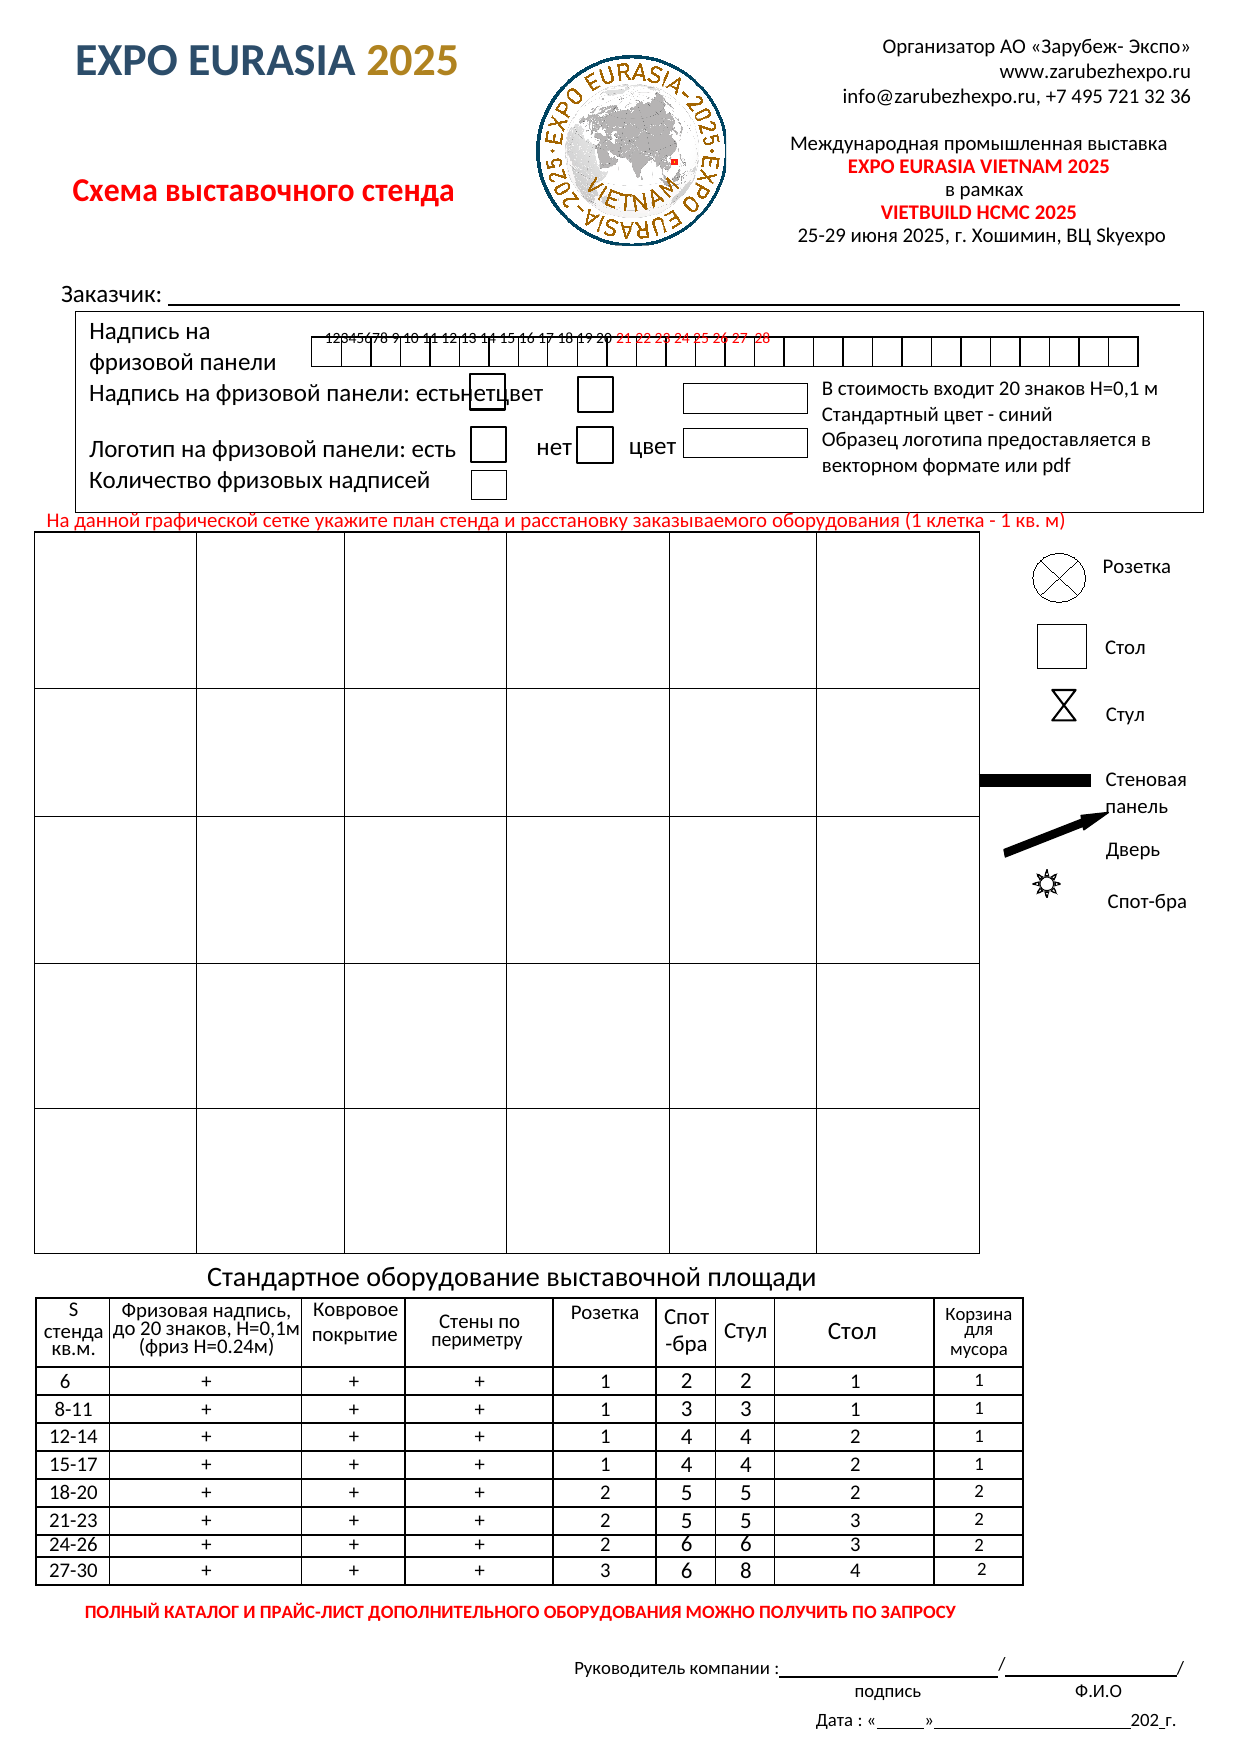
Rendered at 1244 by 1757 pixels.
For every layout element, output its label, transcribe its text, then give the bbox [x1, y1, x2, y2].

table_cell [197, 964, 344, 1107]
table_cell 18-20 [37, 1480, 109, 1506]
table_cell [35, 689, 196, 816]
table_cell 1 [935, 1396, 1022, 1422]
table_cell [345, 689, 506, 816]
table_cell [345, 817, 506, 962]
table_header Спот -бра [657, 1299, 715, 1366]
text Розетка [1102, 553, 1202, 578]
table_header [670, 533, 816, 688]
table_cell 2 [935, 1480, 1022, 1506]
picture [541, 59, 724, 243]
table_cell [35, 964, 196, 1107]
table_cell + [302, 1368, 404, 1394]
text в рамках [788, 178, 1180, 201]
table_cell 5 [716, 1480, 774, 1506]
text На данной графической сетке укажите план стенда и расстановку заказываемого оборудования (1 клетка - 1 кв. м) [46, 512, 1091, 531]
table_header [507, 533, 669, 688]
table_cell + [406, 1396, 552, 1422]
text Стеновая [1105, 769, 1202, 791]
table_header [197, 533, 344, 688]
text панель Дверь [1105, 793, 1170, 862]
picture [536, 55, 614, 133]
table_cell + [302, 1558, 404, 1584]
table_cell [35, 1109, 196, 1253]
table_header Ковровое покрытие [302, 1299, 404, 1366]
text ПОЛНЫЙ КАТАЛОГ И ПРАЙС-ЛИСТ ДОПОЛНИТЕЛЬНОГО ОБОРУДОВАНИЯ МОЖНО ПОЛУЧИТЬ ПО ЗАПРОСУ [84, 1600, 1091, 1623]
table_cell 6 [657, 1558, 715, 1584]
table_cell 1 [554, 1396, 655, 1422]
table_cell 3 [657, 1396, 715, 1422]
table_cell + [110, 1558, 301, 1584]
table_cell + [110, 1396, 301, 1422]
table_cell [670, 689, 816, 816]
table_cell [980, 787, 1091, 1253]
table_cell 15-17 [37, 1452, 109, 1478]
table_header Фризовая надпись, до 20 знаков, Н=0,1м (фриз H=0.24м) [110, 1299, 301, 1366]
table_cell + [110, 1480, 301, 1506]
table_cell 1 [554, 1452, 655, 1478]
table_cell 1 [935, 1424, 1022, 1450]
table_cell 2 [775, 1452, 933, 1478]
table_cell [507, 817, 669, 962]
table_cell 2 [554, 1536, 655, 1556]
table_cell 6 [716, 1536, 774, 1556]
picture [1032, 869, 1061, 898]
table_cell [817, 1109, 979, 1253]
text Cтол Стул [1105, 634, 1148, 727]
text Дата : « » 202 г. [816, 1708, 1202, 1731]
table_cell + [406, 1424, 552, 1450]
table_cell 4 [657, 1424, 715, 1450]
text подпись Ф.И.О [854, 1679, 1202, 1702]
table_cell [670, 817, 816, 962]
table_cell 8-11 [37, 1396, 109, 1422]
table_cell [345, 964, 506, 1107]
table_cell 2 [935, 1536, 1022, 1556]
table_cell 1 [554, 1368, 655, 1394]
table_cell 21-23 [37, 1508, 109, 1534]
table_cell [507, 689, 669, 816]
table_cell + [406, 1368, 552, 1394]
table_header [35, 533, 196, 688]
table_cell 4 [657, 1452, 715, 1478]
table_cell + [406, 1480, 552, 1506]
table_cell 27-30 [37, 1558, 109, 1584]
table_cell 5 [657, 1508, 715, 1534]
text Стандартное оборудование выставочной площади [207, 1259, 1091, 1293]
table_header Розетка [554, 1299, 655, 1366]
table_cell + [406, 1508, 552, 1534]
table_cell + [110, 1424, 301, 1450]
table_cell + [302, 1452, 404, 1478]
text EXPO EURASIA VIETNAM 2025 [787, 155, 1170, 178]
table_cell 24-26 [37, 1536, 109, 1556]
table_cell [817, 689, 979, 816]
table_cell 2 [716, 1368, 774, 1394]
table_cell [817, 964, 979, 1107]
table_cell 3 [554, 1558, 655, 1584]
table_cell 3 [775, 1536, 933, 1556]
table_cell 1 [935, 1452, 1022, 1478]
table_cell + [302, 1508, 404, 1534]
table_cell 2 [935, 1558, 1022, 1584]
table_cell 3 [716, 1396, 774, 1422]
table_cell 6 [657, 1536, 715, 1556]
table_cell [670, 964, 816, 1107]
table_cell 2 [554, 1480, 655, 1506]
picture [536, 169, 609, 246]
table_header Стол [775, 1299, 933, 1366]
table_cell + [110, 1536, 301, 1556]
text Спот-бра [1107, 888, 1202, 913]
table_cell [197, 817, 344, 962]
text Схема выставочного стенда [72, 169, 463, 210]
table_cell 2 [935, 1508, 1022, 1534]
picture [655, 174, 727, 246]
text Заказчик: [61, 278, 1202, 309]
table_cell 3 [775, 1508, 933, 1534]
table_cell 5 [716, 1508, 774, 1534]
table_cell [817, 817, 979, 962]
table_cell + [302, 1396, 404, 1422]
text www.zarubezhexpo.ru info@zarubezhexpo.ru, +7 495 721 32 36 [841, 59, 1191, 109]
title EXPO EURASIA 2025 [75, 30, 463, 86]
table_cell 2 [775, 1480, 933, 1506]
table_cell [507, 964, 669, 1107]
text 25-29 июня 2025, г. Хошимин, ВЦ Skyexpo [788, 224, 1175, 247]
table_cell + [110, 1508, 301, 1534]
table_cell 12-14 [37, 1424, 109, 1450]
table_cell + [302, 1536, 404, 1556]
table_cell 1 [554, 1424, 655, 1450]
table_cell [345, 1109, 506, 1253]
table_cell 1 [935, 1368, 1022, 1394]
table_cell + [110, 1368, 301, 1394]
text Руководитель компании : / / [574, 1654, 1202, 1679]
table_cell 6 [37, 1368, 109, 1394]
text Международная промышленная выставка [788, 132, 1170, 155]
table_cell 4 [775, 1558, 933, 1584]
table_header [817, 533, 979, 688]
table_cell 5 [657, 1480, 715, 1506]
table_cell [35, 817, 196, 962]
table_header [980, 531, 1091, 774]
table_header Корзина для мусора [935, 1299, 1022, 1366]
table_cell [670, 1109, 816, 1253]
table_cell + [406, 1452, 552, 1478]
table_header [345, 533, 506, 688]
table_cell 2 [775, 1424, 933, 1450]
table_cell 8 [716, 1558, 774, 1584]
text Организатор АО «Зарубеж- Экспо» [740, 33, 1191, 59]
table_cell [197, 689, 344, 816]
table_cell 1 [775, 1368, 933, 1394]
table_cell + [406, 1536, 552, 1556]
table_cell [507, 1109, 669, 1253]
table_header S стенда кв.м. [37, 1299, 109, 1366]
table_cell 4 [716, 1424, 774, 1450]
table_header Стул [716, 1299, 774, 1366]
picture [650, 55, 727, 128]
table_cell 2 [554, 1508, 655, 1534]
table_cell + [406, 1558, 552, 1584]
table_cell 1 [775, 1396, 933, 1422]
table_cell 4 [716, 1452, 774, 1478]
table_cell + [110, 1452, 301, 1478]
table_cell + [302, 1480, 404, 1506]
table_cell + [302, 1424, 404, 1450]
table_cell 2 [657, 1368, 715, 1394]
table_cell [197, 1109, 344, 1253]
text VIETBUILD HCMC 2025 [787, 201, 1170, 224]
table_header Стены по периметру [406, 1299, 552, 1366]
